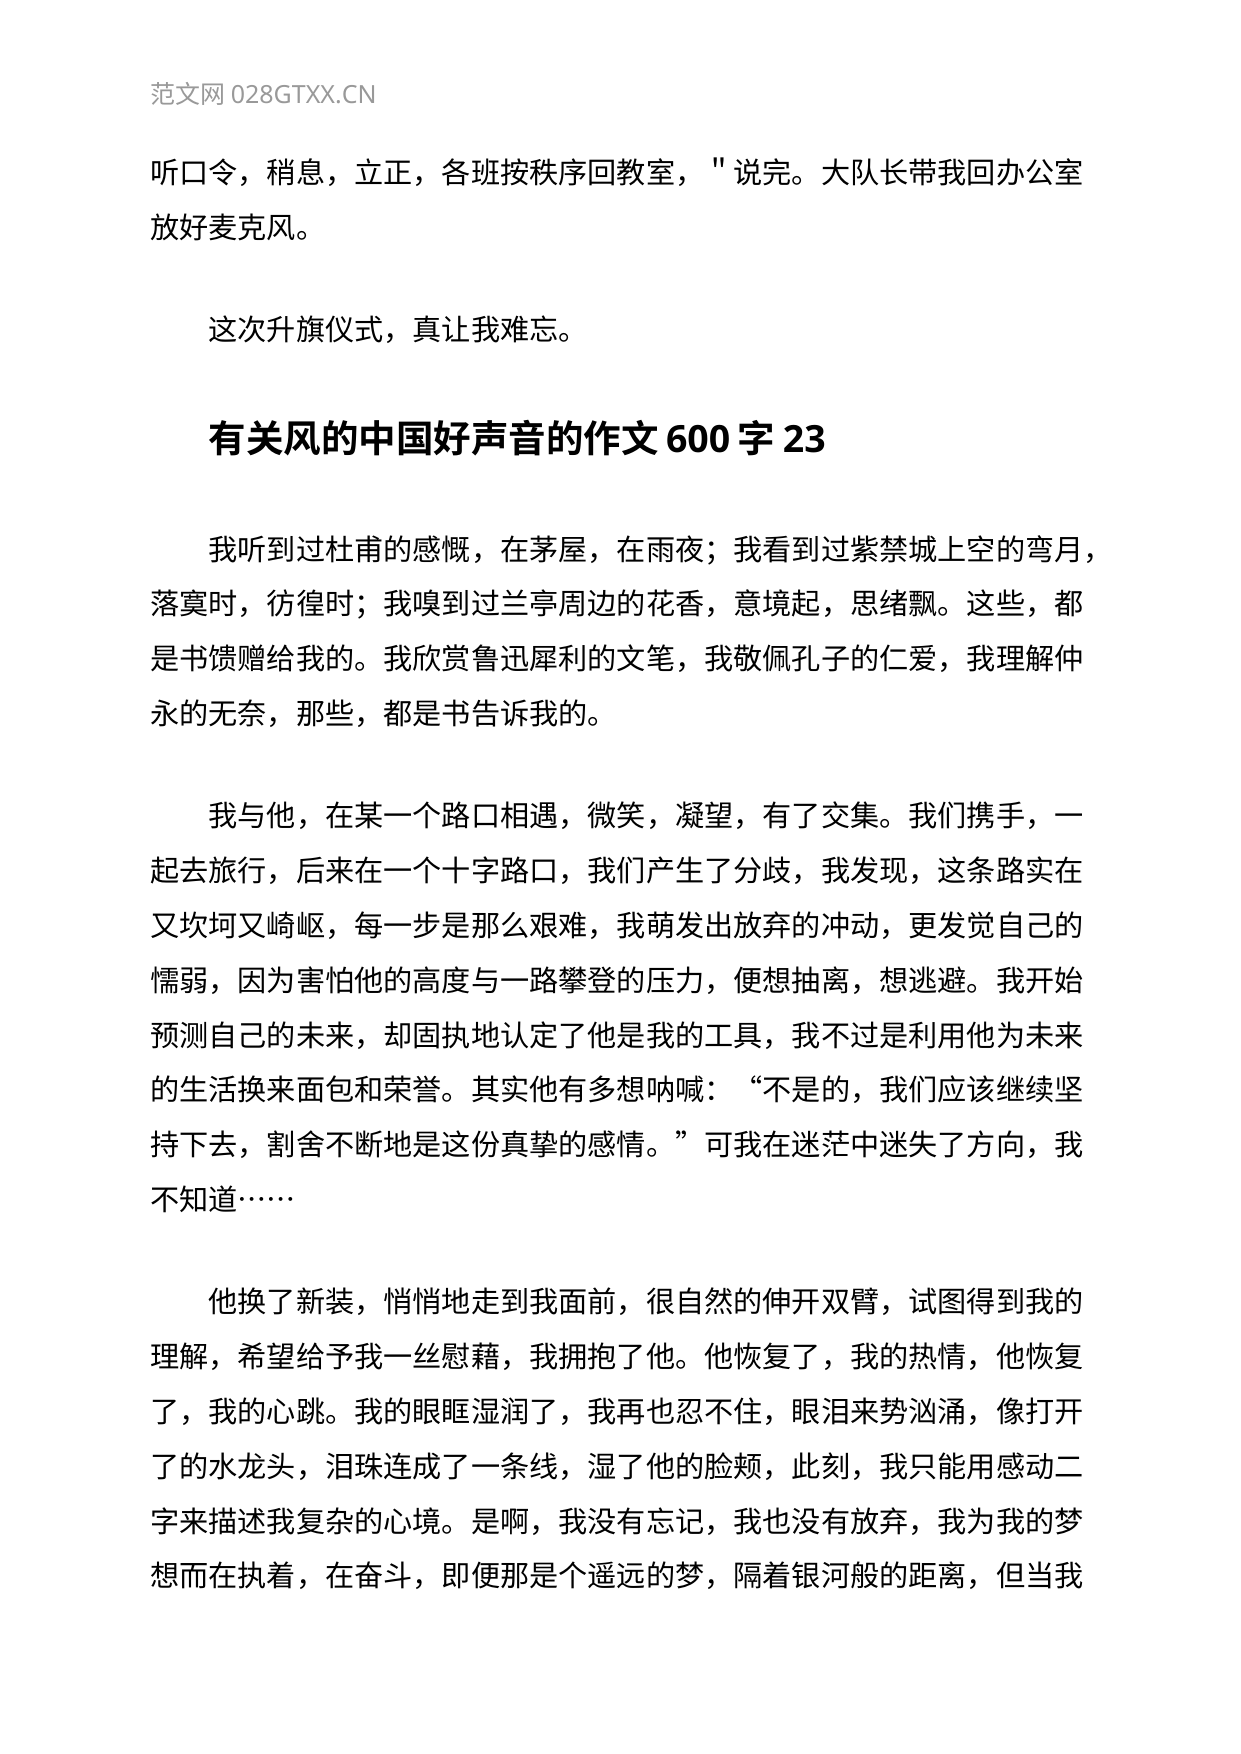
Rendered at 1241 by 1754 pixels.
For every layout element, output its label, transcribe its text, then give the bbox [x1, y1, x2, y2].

text 我听到过杜甫的感慨，在茅屋，在雨夜；我看到过紫禁城上空的弯月，落寞时，彷徨时；我嗅到过兰亭周边的花香，意境起，思绪飘。这些，都是书馈赠给我的。我欣赏鲁迅犀利的文笔，我敬佩孔子的仁爱，我理解仲永的无奈，那些，都是书告诉我的。 [150, 526, 1090, 733]
text 有关风的中国好声音的作文600字23 [150, 408, 1090, 463]
text 这次升旗仪式，真让我难忘。 [150, 307, 1090, 349]
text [150, 1278, 1090, 1595]
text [150, 150, 1090, 247]
text 我与他，在某一个路口相遇，微笑，凝望，有了交集。我们携手，一起去旅行，后来在一个十字路口，我们产生了分歧，我发现，这条路实在又坎坷又崎岖，每一步是那么艰难，我萌发出放弃的冲动，更发觉自己的懦弱，因为害怕他的高度与一路攀登的压力，便想抽离，想逃避。我开始预测自己的未来，却固执地认定了他是我的工具，我不过是利用他为未来的生活换来面包和荣誉。其实他有多想呐喊：“不是的，我们应该继续坚持下去，割舍不断地是这份真挚的感情。”可我在迷茫中迷失了方向，我不知道…… [150, 792, 1090, 1219]
